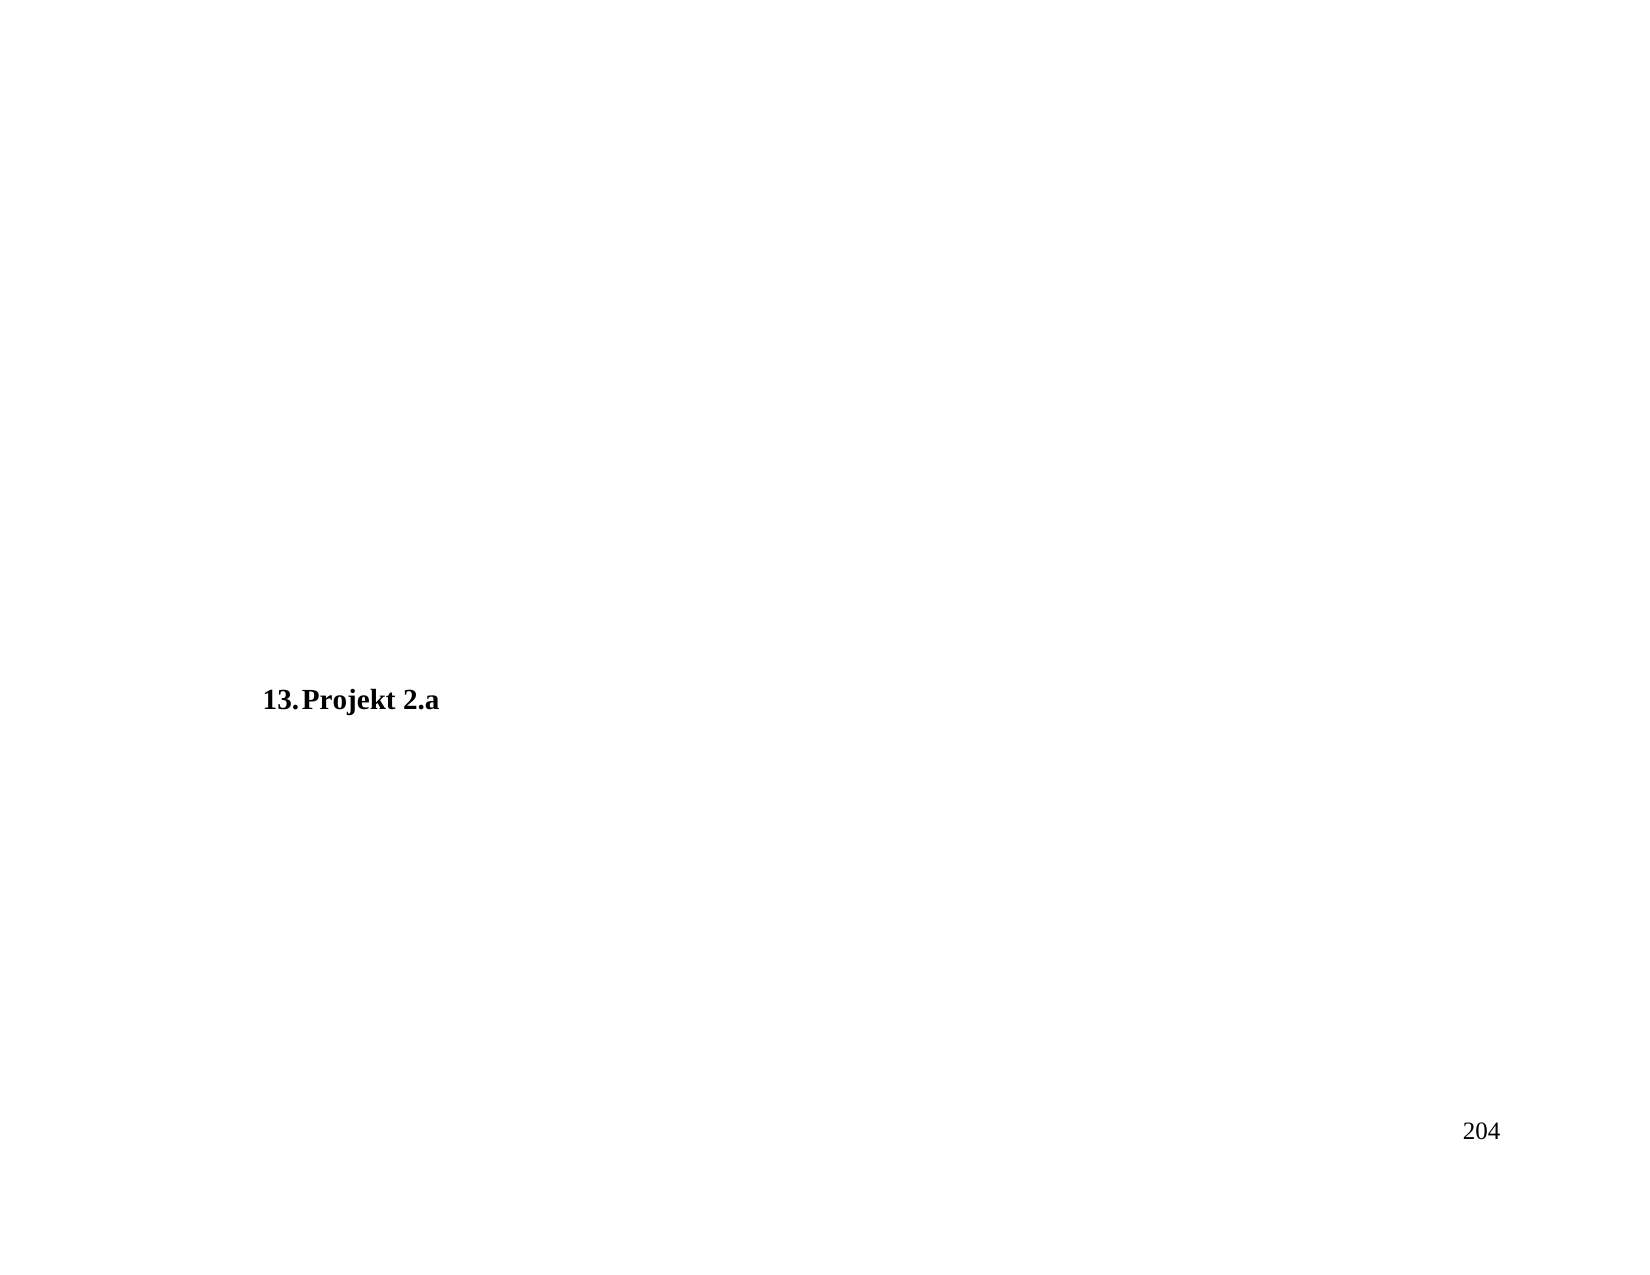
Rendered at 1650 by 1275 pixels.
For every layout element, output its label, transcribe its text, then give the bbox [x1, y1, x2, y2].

list Projekt 2.a [262, 682, 1500, 716]
